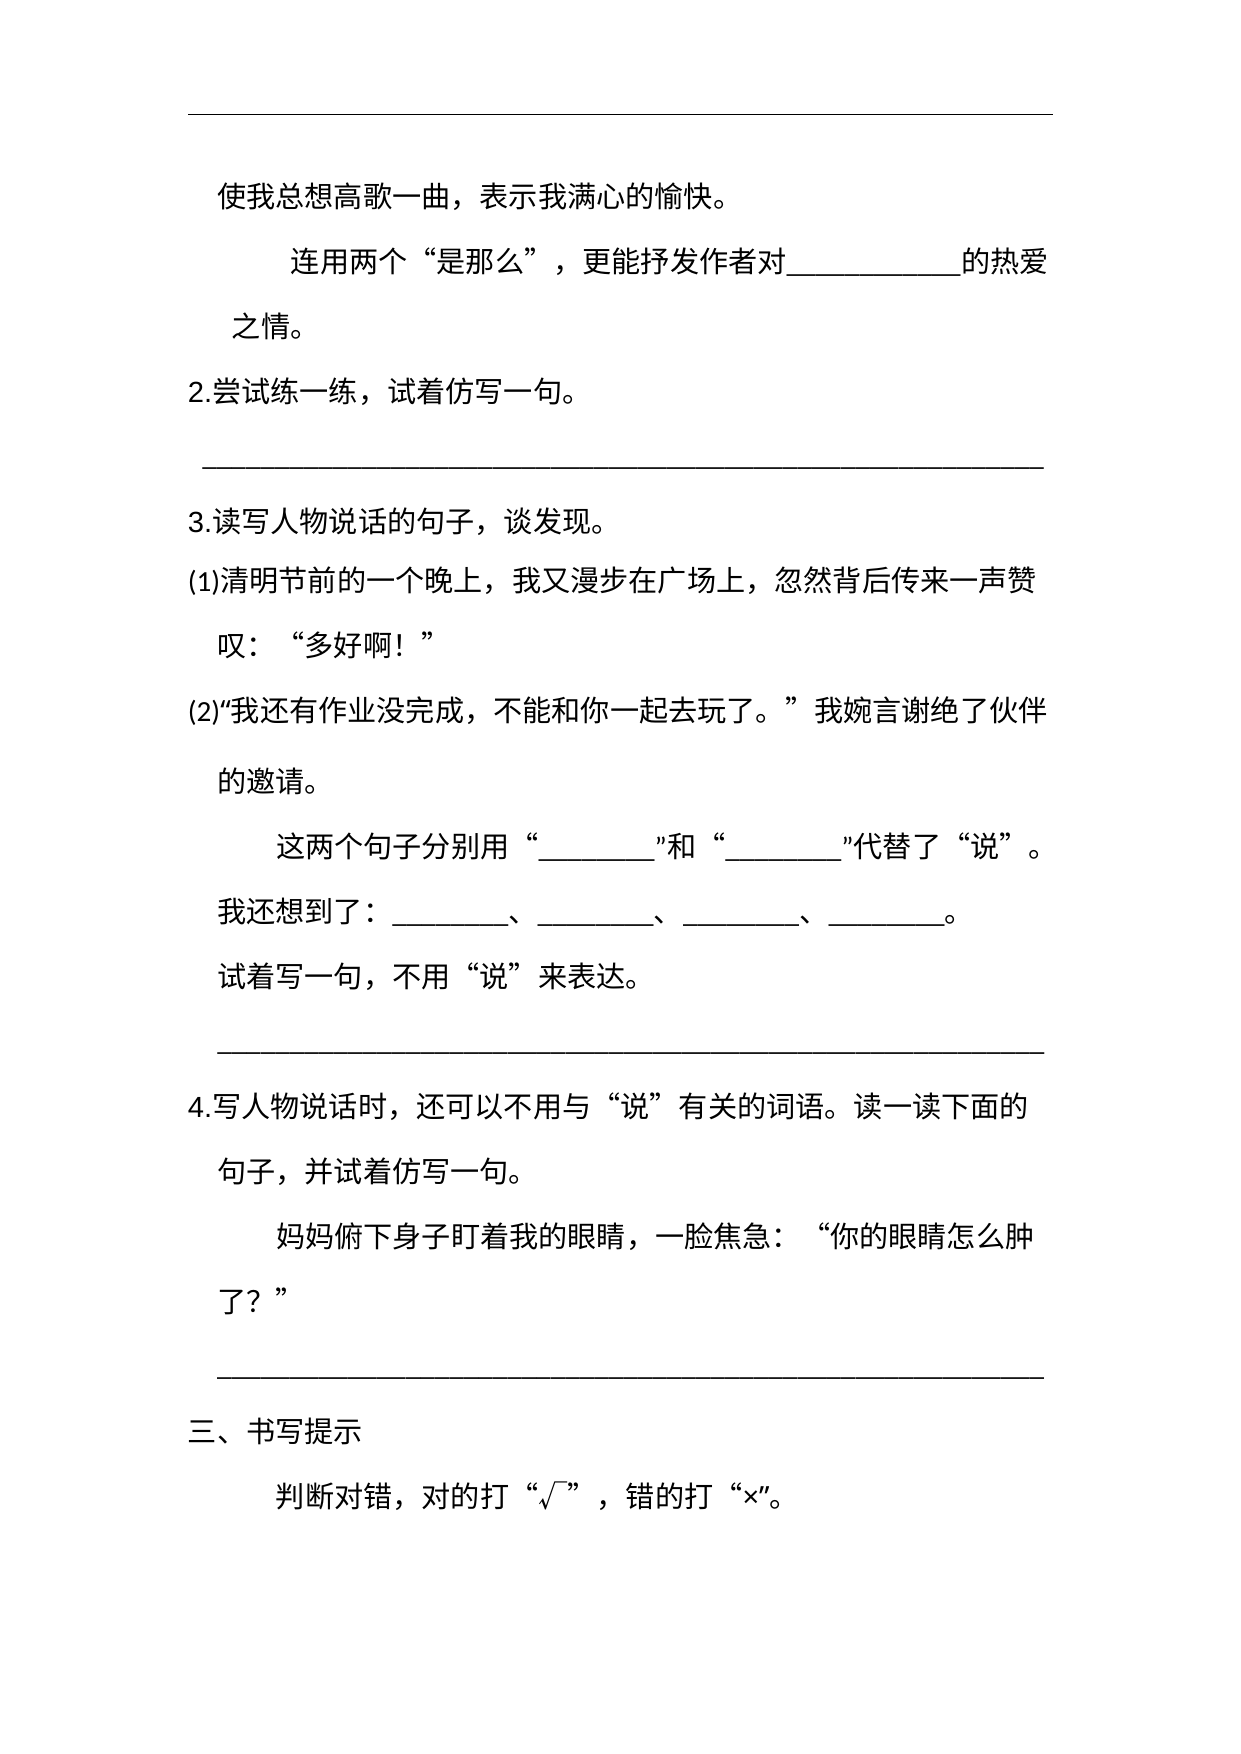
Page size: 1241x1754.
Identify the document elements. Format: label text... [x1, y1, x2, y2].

text 3.读写人物说话的句子，谈发现。 [188, 487, 1053, 552]
text 4.写人物说话时，还可以不用与“说”有关的词语。读一读下面的句子，并试着仿写一句。 [188, 1072, 1053, 1202]
text __________________________________________________________ [187, 422, 1053, 487]
text 妈妈俯下身子盯着我的眼睛，一脸焦急：“你的眼睛怎么肿了？” [217, 1202, 1053, 1332]
text 2.尝试练一练，试着仿写一句。 [188, 357, 1053, 422]
text 这两个句子分别用“________”和“________”代替了“说”。我还想到了：________、________、________、________。 [217, 812, 1053, 942]
text 三、书写提示 [188, 1397, 1053, 1462]
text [188, 162, 1053, 227]
text 判断对错，对的打“√”，错的打“×”。 [187, 1462, 1053, 1527]
text 连用两个“是那么”，更能抒发作者对____________的热爱之情。 [232, 227, 1053, 357]
text _________________________________________________________ [217, 1007, 1053, 1072]
text (2)“我还有作业没完成，不能和你一起去玩了。”我婉言谢绝了伙伴的邀请。 [188, 682, 1053, 812]
text (1)清明节前的一个晚上，我又漫步在广场上，忽然背后传来一声赞叹：“多好啊！” [188, 552, 1053, 682]
text _________________________________________________________ [187, 1332, 1053, 1397]
text 试着写一句，不用“说”来表达。 [217, 942, 1053, 1007]
